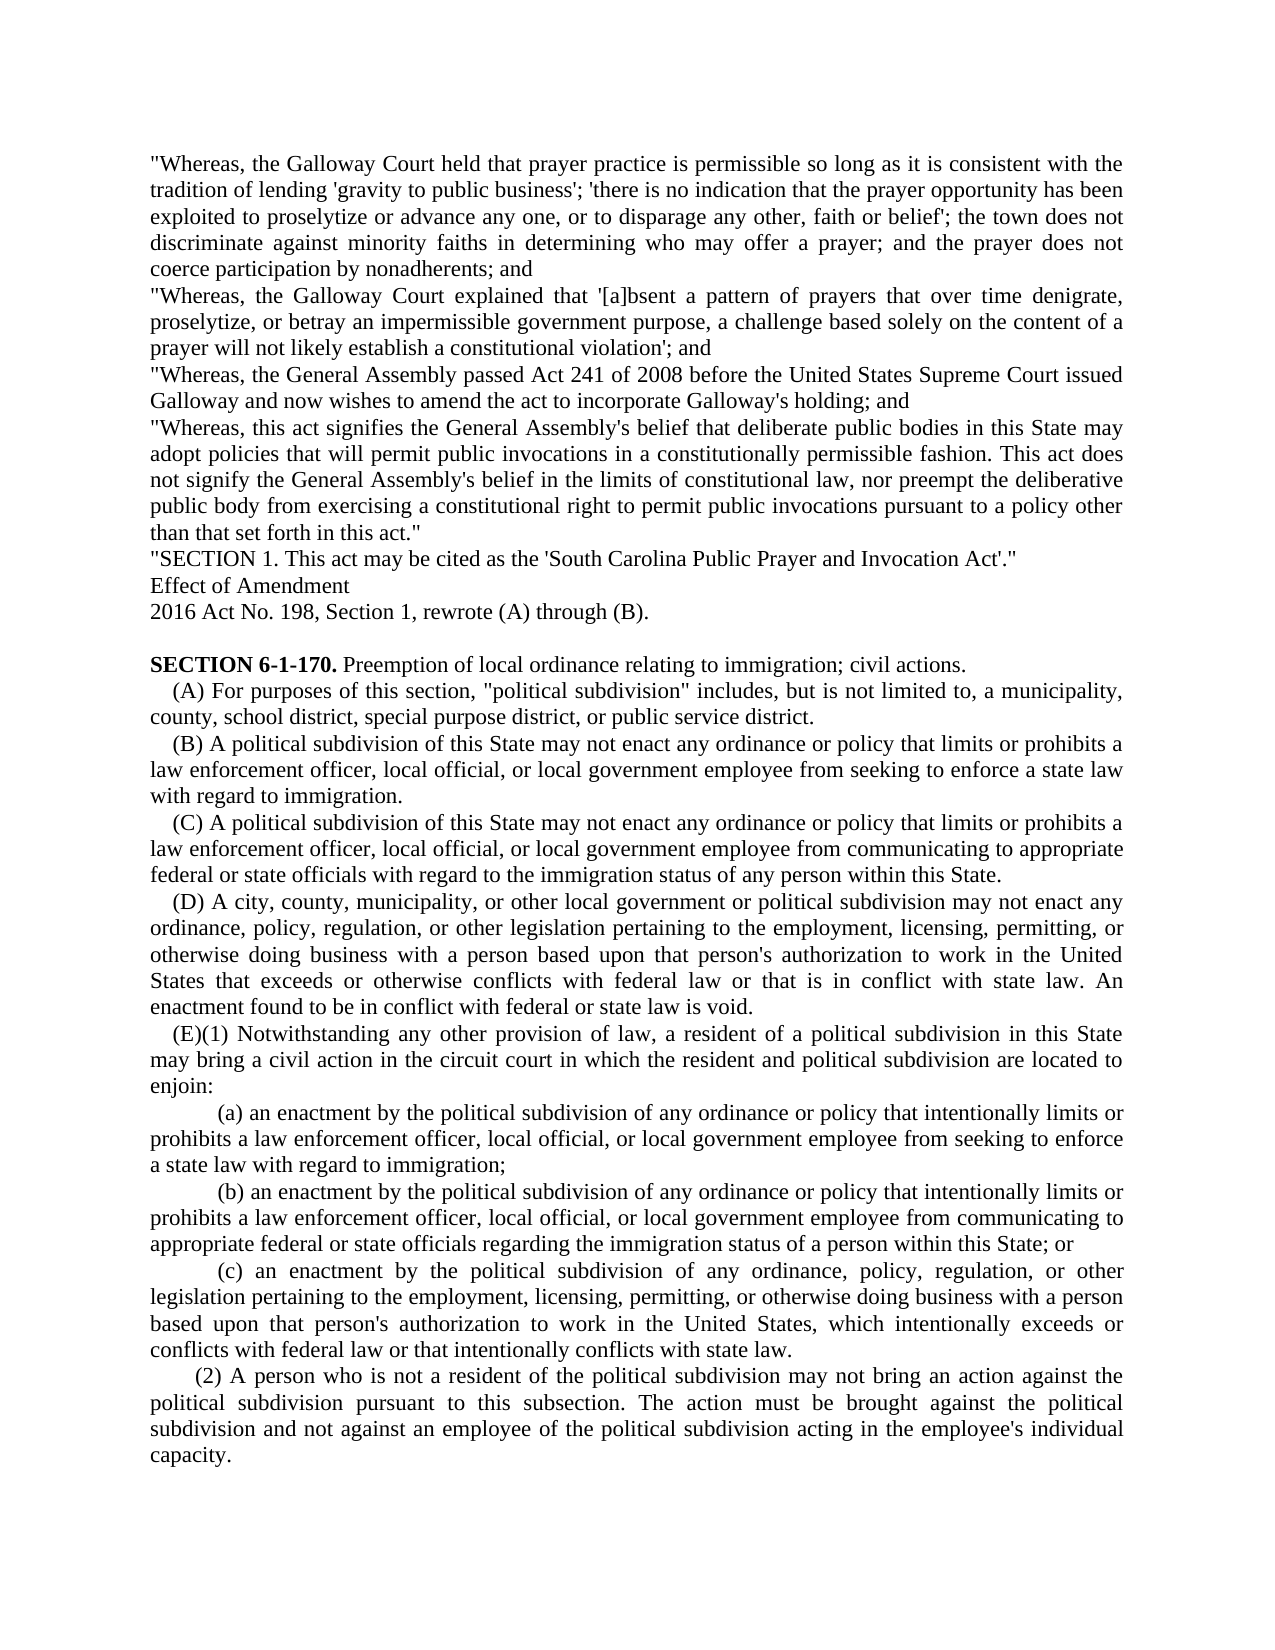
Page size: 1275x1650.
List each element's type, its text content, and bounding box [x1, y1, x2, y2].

text "Whereas, the Galloway Court held that prayer practice is permissible so long as it is consistent with the tradition of lending 'gravity to public business'; 'there is no indication that the prayer opportunity has been exploited to proselytize or advance any one, or to disparage any other, faith or belief'; the town does not discriminate against minority faiths in determining who may offer a prayer; and the prayer does not coerce participation by nonadherents; and [150, 150, 1125, 282]
text SECTION 6-1-170. Preemption of local ordinance relating to immigration; civil actions. [150, 651, 1125, 677]
text (c) an enactment by the political subdivision of any ordinance, policy, regulation, or other legislation pertaining to the employment, licensing, permitting, or otherwise doing business with a person based upon that person's authorization to work in the United States, which intentionally exceeds or conflicts with federal law or that intentionally conflicts with state law. [150, 1257, 1125, 1362]
text (D) A city, county, municipality, or other local government or political subdivision may not enact any ordinance, policy, regulation, or other legislation pertaining to the employment, licensing, permitting, or otherwise doing business with a person based upon that person's authorization to work in the United States that exceeds or otherwise conflicts with federal law or that is in conflict with state law. An enactment found to be in conflict with federal or state law is void. [150, 888, 1125, 1020]
text (A) For purposes of this section, "political subdivision" includes, but is not limited to, a municipality, county, school district, special purpose district, or public service district. [150, 677, 1125, 730]
text (a) an enactment by the political subdivision of any ordinance or policy that intentionally limits or prohibits a law enforcement officer, local official, or local government employee from seeking to enforce a state law with regard to immigration; [150, 1099, 1125, 1178]
text "Whereas, the General Assembly passed Act 241 of 2008 before the United States Supreme Court issued Galloway and now wishes to amend the act to incorporate Galloway's holding; and [150, 361, 1125, 413]
text 2016 Act No. 198, Section 1, rewrote (A) through (B). [150, 598, 1125, 624]
text (B) A political subdivision of this State may not enact any ordinance or policy that limits or prohibits a law enforcement officer, local official, or local government employee from seeking to enforce a state law with regard to immigration. [150, 730, 1125, 809]
text (C) A political subdivision of this State may not enact any ordinance or policy that limits or prohibits a law enforcement officer, local official, or local government employee from communicating to appropriate federal or state officials with regard to the immigration status of any person within this State. [150, 809, 1125, 888]
text Effect of Amendment [150, 572, 1125, 598]
text (b) an enactment by the political subdivision of any ordinance or policy that intentionally limits or prohibits a law enforcement officer, local official, or local government employee from communicating to appropriate federal or state officials regarding the immigration status of a person within this State; or [150, 1178, 1125, 1257]
text "Whereas, this act signifies the General Assembly's belief that deliberate public bodies in this State may adopt policies that will permit public invocations in a constitutionally permissible fashion. This act does not signify the General Assembly's belief in the limits of constitutional law, nor preempt the deliberative public body from exercising a constitutional right to permit public invocations pursuant to a policy other than that set forth in this act." [150, 413, 1125, 545]
text "SECTION 1. This act may be cited as the 'South Carolina Public Prayer and Invocation Act'." [150, 545, 1125, 572]
text (2) A person who is not a resident of the political subdivision may not bring an action against the political subdivision pursuant to this subsection. The action must be brought against the political subdivision and not against an employee of the political subdivision acting in the employee's individual capacity. [150, 1362, 1125, 1468]
text "Whereas, the Galloway Court explained that '[a]bsent a pattern of prayers that over time denigrate, proselytize, or betray an impermissible government purpose, a challenge based solely on the content of a prayer will not likely establish a constitutional violation'; and [150, 282, 1125, 361]
text (E)(1) Notwithstanding any other provision of law, a resident of a political subdivision in this State may bring a civil action in the circuit court in which the resident and political subdivision are located to enjoin: [150, 1020, 1125, 1099]
